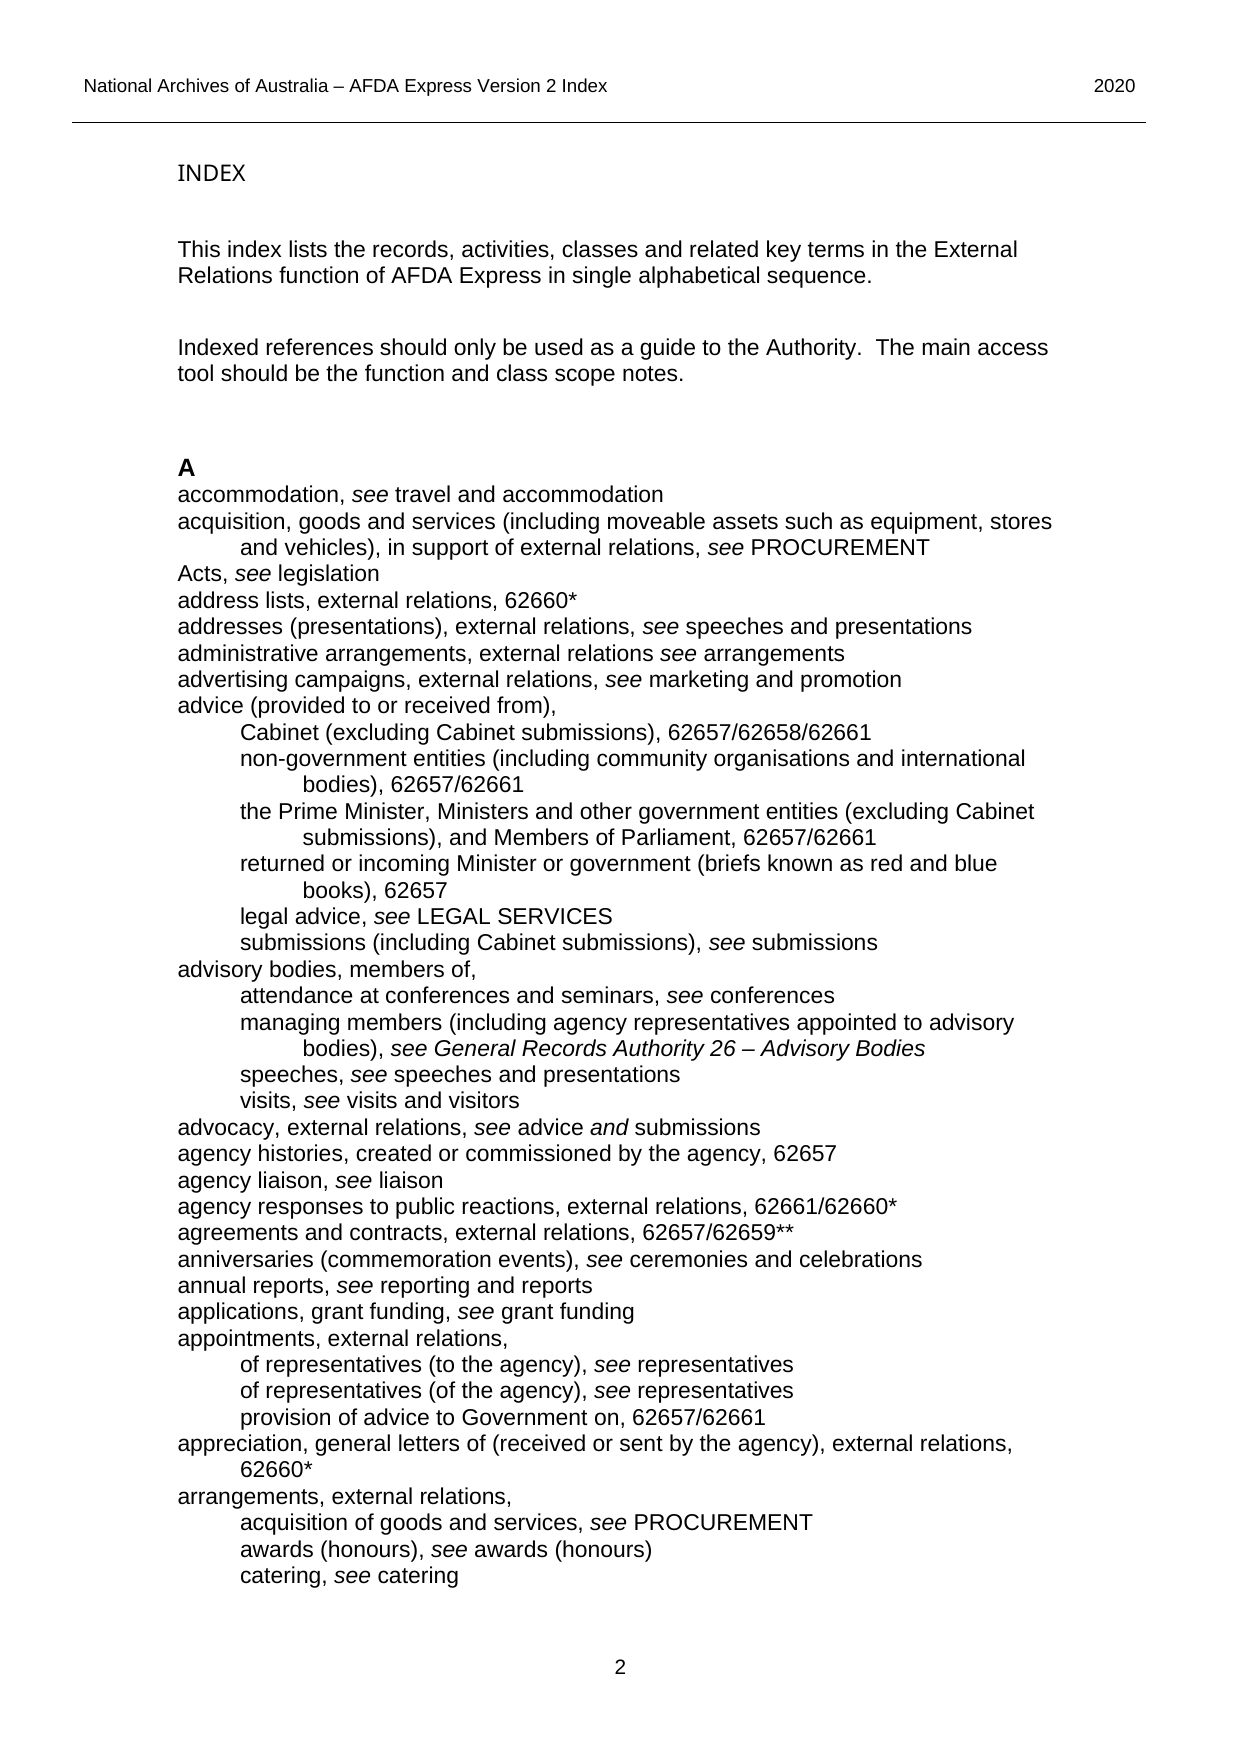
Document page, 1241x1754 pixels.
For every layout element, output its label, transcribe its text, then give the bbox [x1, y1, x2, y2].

text submissions (including Cabinet submissions), see submissions [177, 929, 1063, 956]
text advertising campaigns, external relations, see marketing and promotion [177, 666, 1063, 692]
text A [177, 453, 1063, 481]
text agreements and contracts, external relations, 62657/62659** [177, 1219, 1063, 1246]
text advisory bodies, members of, [177, 956, 1063, 982]
text appointments, external relations, [177, 1325, 1063, 1351]
text advocacy, external relations, see advice and submissions [177, 1114, 1063, 1140]
text non-government entities (including community organisations and international bodies), 62657/62661 [240, 745, 1063, 798]
text annual reports, see reporting and reports [177, 1272, 1063, 1298]
text managing members (including agency representatives appointed to advisory bodies), see General Records Authority 26 – Advisory Bodies [240, 1008, 1063, 1061]
text speeches, see speeches and presentations [177, 1061, 1063, 1087]
text of representatives (of the agency), see representatives [177, 1377, 1063, 1404]
text advice (provided to or received from), [177, 692, 1063, 718]
text appreciation, general letters of (received or sent by the agency), external relations, 62660* [177, 1430, 1063, 1483]
text legal advice, see LEGAL SERVICES [177, 903, 1063, 929]
text Cabinet (excluding Cabinet submissions), 62657/62658/62661 [177, 718, 1063, 745]
text applications, grant funding, see grant funding [177, 1298, 1063, 1325]
text address lists, external relations, 62660* [177, 587, 1063, 613]
text agency histories, created or commissioned by the agency, 62657 [177, 1140, 1063, 1167]
text addresses (presentations), external relations, see speeches and presentations [177, 613, 1063, 639]
text acquisition of goods and services, see PROCUREMENT [177, 1509, 1063, 1536]
text the Prime Minister, Ministers and other government entities (excluding Cabinet submissions), and Members of Parliament, 62657/62661 [240, 798, 1063, 850]
text agency responses to public reactions, external relations, 62661/62660* [177, 1193, 1063, 1219]
text visits, see visits and visitors [177, 1087, 1063, 1114]
text Acts, see legislation [177, 560, 1063, 587]
text anniversaries (commemoration events), see ceremonies and celebrations [177, 1246, 1063, 1272]
text provision of advice to Government on, 62657/62661 [177, 1404, 1063, 1430]
text administrative arrangements, external relations see arrangements [177, 639, 1063, 666]
text agency liaison, see liaison [177, 1167, 1063, 1193]
text accommodation, see travel and accommodation [177, 481, 1063, 508]
text arrangements, external relations, [177, 1483, 1063, 1509]
text catering, see catering [177, 1562, 1063, 1588]
text awards (honours), see awards (honours) [177, 1536, 1063, 1562]
text returned or incoming Minister or government (briefs known as red and blue books), 62657 [240, 850, 1063, 903]
text This index lists the records, activities, classes and related key terms in the External Relations function of AFDA Express in single alphabetical sequence. [177, 236, 1063, 288]
text acquisition, goods and services (including moveable assets such as equipment, stores and vehicles), in support of external relations, see PROCUREMENT [177, 508, 1063, 560]
text of representatives (to the agency), see representatives [177, 1351, 1063, 1377]
text INDEX [177, 157, 1063, 189]
text Indexed references should only be used as a guide to the Authority. The main access tool should be the function and class scope notes. [177, 333, 1063, 386]
text attendance at conferences and seminars, see conferences [177, 982, 1063, 1008]
